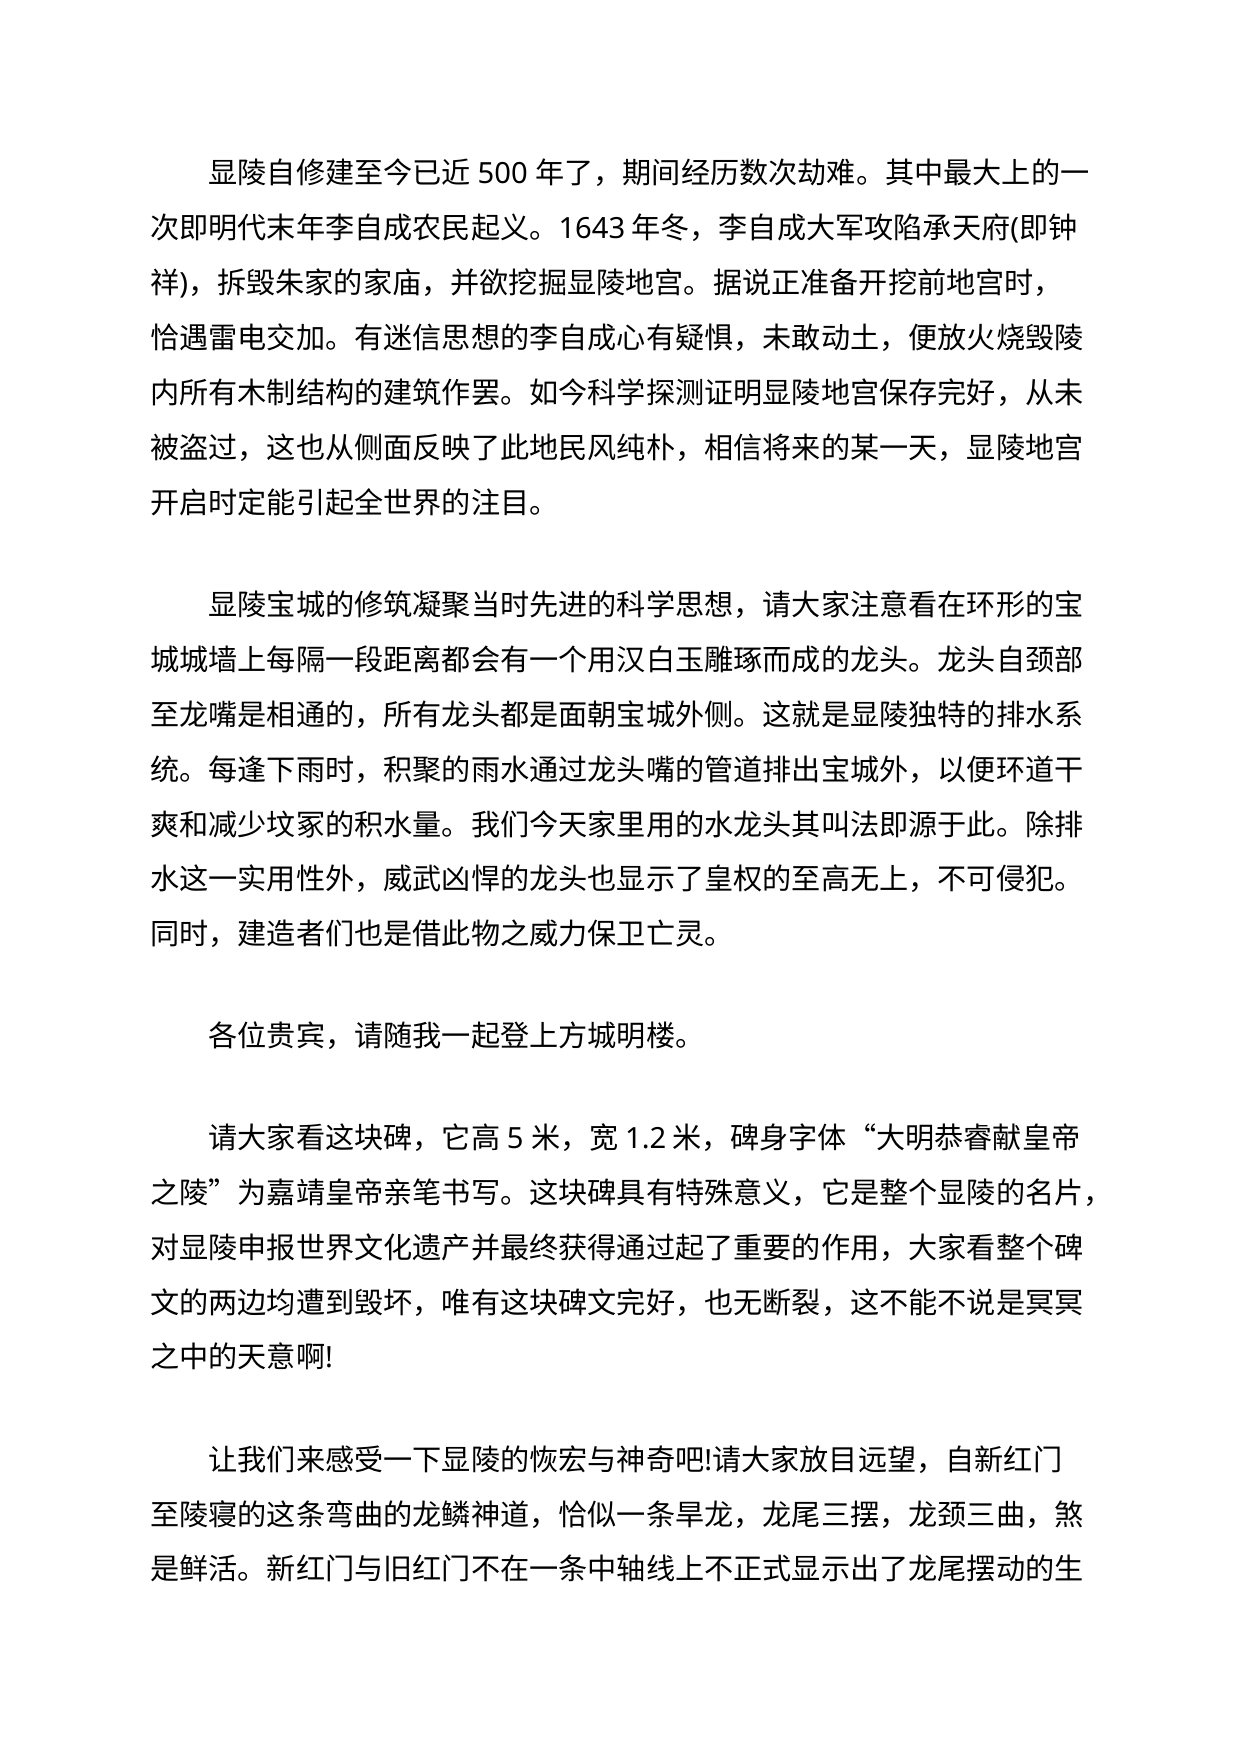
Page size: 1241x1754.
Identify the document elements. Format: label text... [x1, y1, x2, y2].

text 显陵宝城的修筑凝聚当时先进的科学思想，请大家注意看在环形的宝城城墙上每隔一段距离都会有一个用汉白玉雕琢而成的龙头。龙头自颈部至龙嘴是相通的，所有龙头都是面朝宝城外侧。这就是显陵独特的排水系统。每逢下雨时，积聚的雨水通过龙头嘴的管道排出宝城外，以便环道干爽和减少坟冢的积水量。我们今天家里用的水龙头其叫法即源于此。除排水这一实用性外，威武凶悍的龙头也显示了皇权的至高无上，不可侵犯。同时，建造者们也是借此物之威力保卫亡灵。 [150, 581, 1090, 953]
text 请大家看这块碑，它高 5 米，宽 1.2米，碑身字体“大明恭睿献皇帝之陵”为嘉靖皇帝亲笔书写。这块碑具有特殊意义，它是整个显陵的名片，对显陵申报世界文化遗产并最终获得通过起了重要的作用，大家看整个碑文的两边均遭到毁坏，唯有这块碑文完好，也无断裂，这不能不说是冥冥之中的天意啊! [150, 1114, 1090, 1376]
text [150, 1436, 1090, 1588]
text 显陵自修建至今已近 500 年了，期间经历数次劫难。其中最大上的一次即明代末年李自成农民起义。1643年冬，李自成大军攻陷承天府(即钟祥)，拆毁朱家的家庙，并欲挖掘显陵地宫。据说正准备开挖前地宫时，恰遇雷电交加。有迷信思想的李自成心有疑惧，未敢动土，便放火烧毁陵内所有木制结构的建筑作罢。如今科学探测证明显陵地宫保存完好，从未被盗过，这也从侧面反映了此地民风纯朴，相信将来的某一天，显陵地宫开启时定能引起全世界的注目。 [150, 150, 1090, 522]
text 各位贵宾，请随我一起登上方城明楼。 [150, 1013, 1090, 1055]
